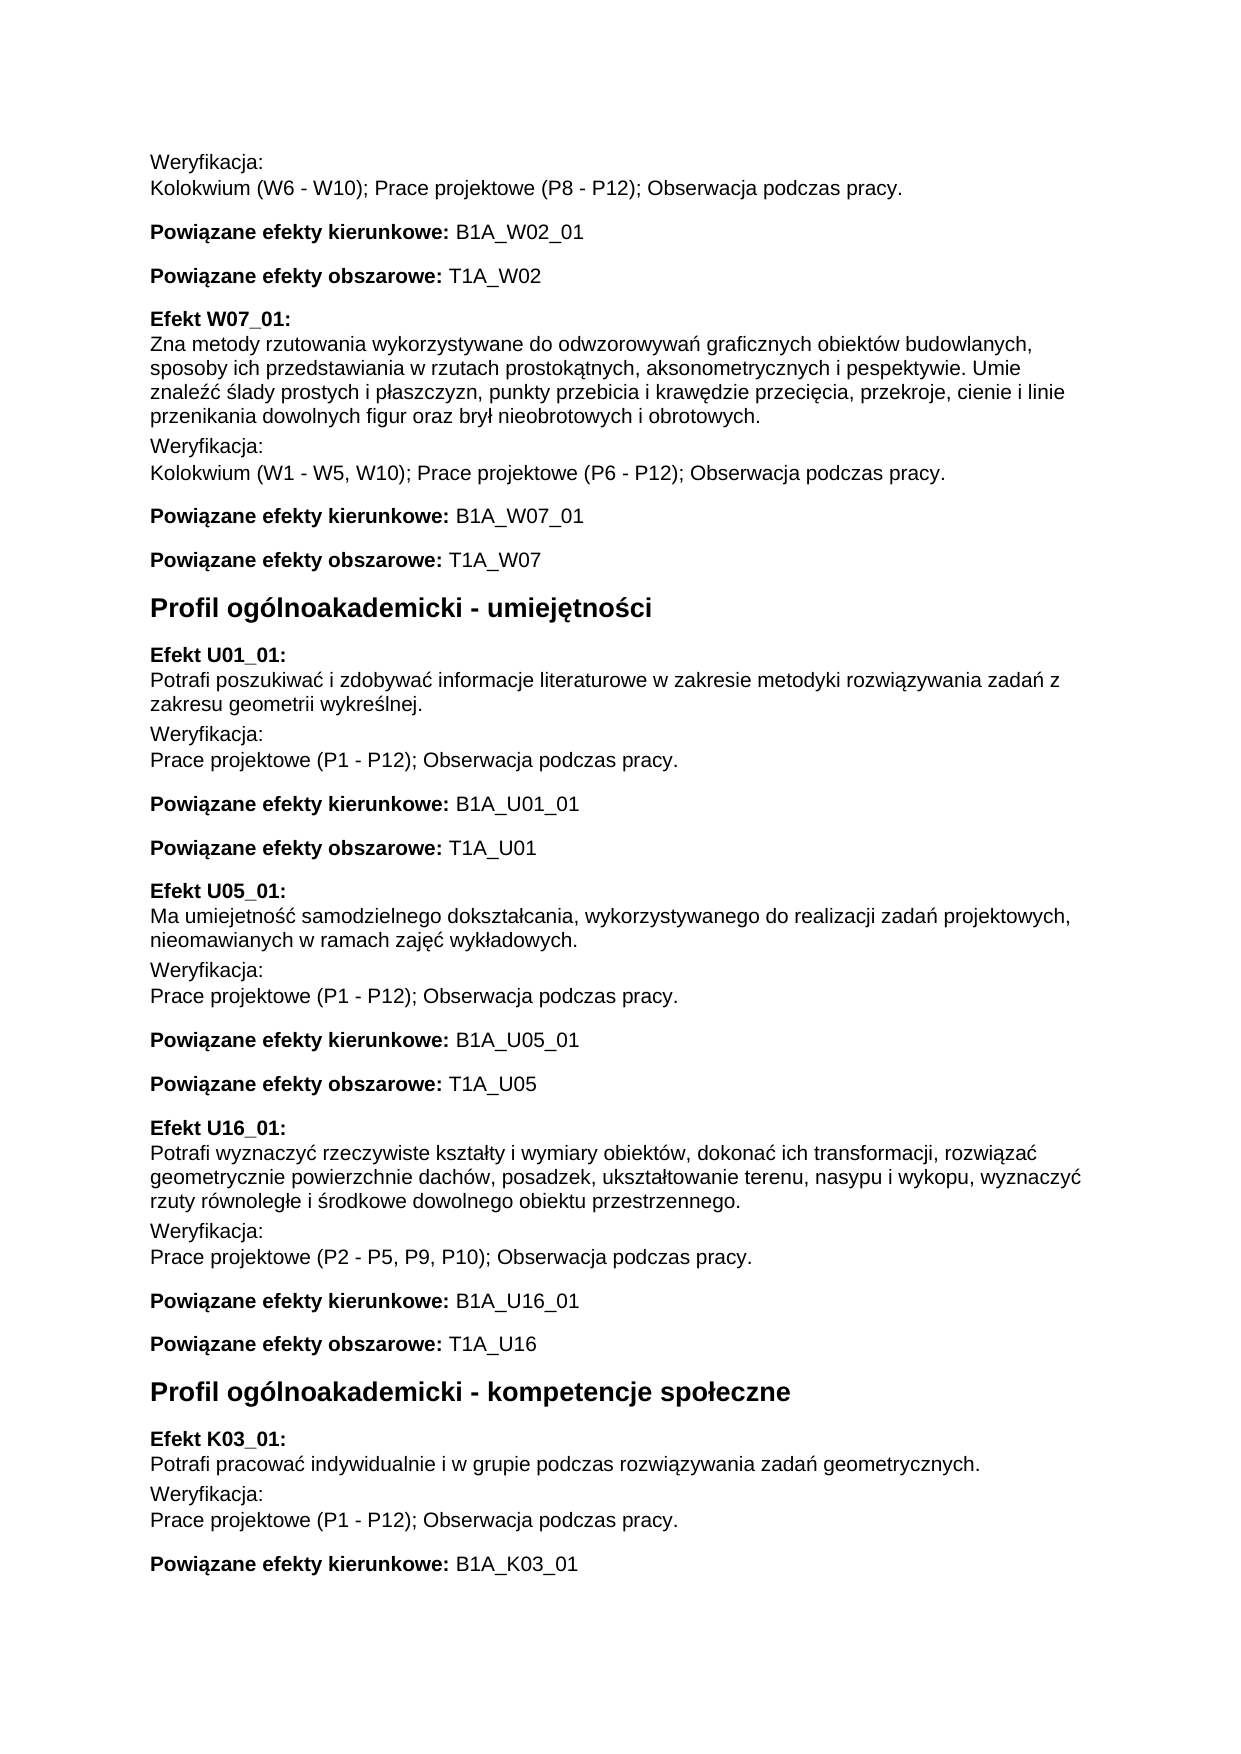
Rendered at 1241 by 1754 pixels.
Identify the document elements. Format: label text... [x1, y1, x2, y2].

text Efekt K03_01: [150, 1427, 1090, 1451]
text Efekt U01_01: [150, 643, 1090, 667]
text Zna metody rzutowania wykorzystywane do odwzorowywań graficznych obiektów budowlanych, sposoby ich przedstawiania w rzutach prostokątnych, aksonometrycznych i pespektywie. Umie znaleźć ślady prostych i płaszczyzn, punkty przebicia i krawędzie przecięcia, przekroje, cienie i linie przenikania dowolnych figur oraz brył nieobrotowych i obrotowych. [150, 332, 1090, 428]
text Prace projektowe (P2 - P5, P9, P10); Obserwacja podczas pracy. [150, 1245, 1090, 1269]
text Powiązane efekty kierunkowe: B1A_W02_01 [150, 220, 1090, 244]
text Powiązane efekty kierunkowe: B1A_K03_01 [150, 1552, 1090, 1576]
text Efekt W07_01: [150, 307, 1090, 331]
text Weryfikacja: [150, 1219, 1090, 1243]
text Powiązane efekty obszarowe: T1A_W02 [150, 263, 1090, 287]
text Prace projektowe (P1 - P12); Obserwacja podczas pracy. [150, 748, 1090, 772]
text Potrafi pracować indywidualnie i w grupie podczas rozwiązywania zadań geometrycznych. [150, 1452, 1090, 1476]
subtitle Profil ogólnoakademicki - kompetencje społeczne [150, 1376, 1090, 1407]
text Powiązane efekty kierunkowe: B1A_U16_01 [150, 1288, 1090, 1312]
text Weryfikacja: [150, 434, 1090, 458]
text Powiązane efekty kierunkowe: B1A_U01_01 [150, 792, 1090, 816]
text Powiązane efekty obszarowe: T1A_U05 [150, 1072, 1090, 1096]
text Powiązane efekty obszarowe: T1A_U01 [150, 835, 1090, 859]
text Weryfikacja: [150, 722, 1090, 746]
text Powiązane efekty kierunkowe: B1A_U05_01 [150, 1028, 1090, 1052]
text Potrafi poszukiwać i zdobywać informacje literaturowe w zakresie metodyki rozwiązywania zadań z zakresu geometrii wykreślnej. [150, 668, 1090, 716]
text Powiązane efekty obszarowe: T1A_U16 [150, 1332, 1090, 1356]
text Ma umiejetność samodzielnego dokształcania, wykorzystywanego do realizacji zadań projektowych, nieomawianych w ramach zajęć wykładowych. [150, 904, 1090, 952]
text Powiązane efekty kierunkowe: B1A_W07_01 [150, 504, 1090, 528]
text Prace projektowe (P1 - P12); Obserwacja podczas pracy. [150, 1508, 1090, 1532]
text Efekt U16_01: [150, 1116, 1090, 1139]
text Prace projektowe (P1 - P12); Obserwacja podczas pracy. [150, 984, 1090, 1008]
text Weryfikacja: [150, 150, 1090, 174]
text Efekt U05_01: [150, 879, 1090, 903]
text Kolokwium (W1 - W5, W10); Prace projektowe (P6 - P12); Obserwacja podczas pracy. [150, 460, 1090, 484]
text Weryfikacja: [150, 958, 1090, 982]
text Kolokwium (W6 - W10); Prace projektowe (P8 - P12); Obserwacja podczas pracy. [150, 176, 1090, 200]
text Weryfikacja: [150, 1482, 1090, 1506]
subtitle Profil ogólnoakademicki - umiejętności [150, 592, 1090, 623]
text Potrafi wyznaczyć rzeczywiste kształty i wymiary obiektów, dokonać ich transformacji, rozwiązać geometrycznie powierzchnie dachów, posadzek, ukształtowanie terenu, nasypu i wykopu, wyznaczyć rzuty równoległe i środkowe dowolnego obiektu przestrzennego. [150, 1141, 1090, 1212]
text Powiązane efekty obszarowe: T1A_W07 [150, 548, 1090, 572]
